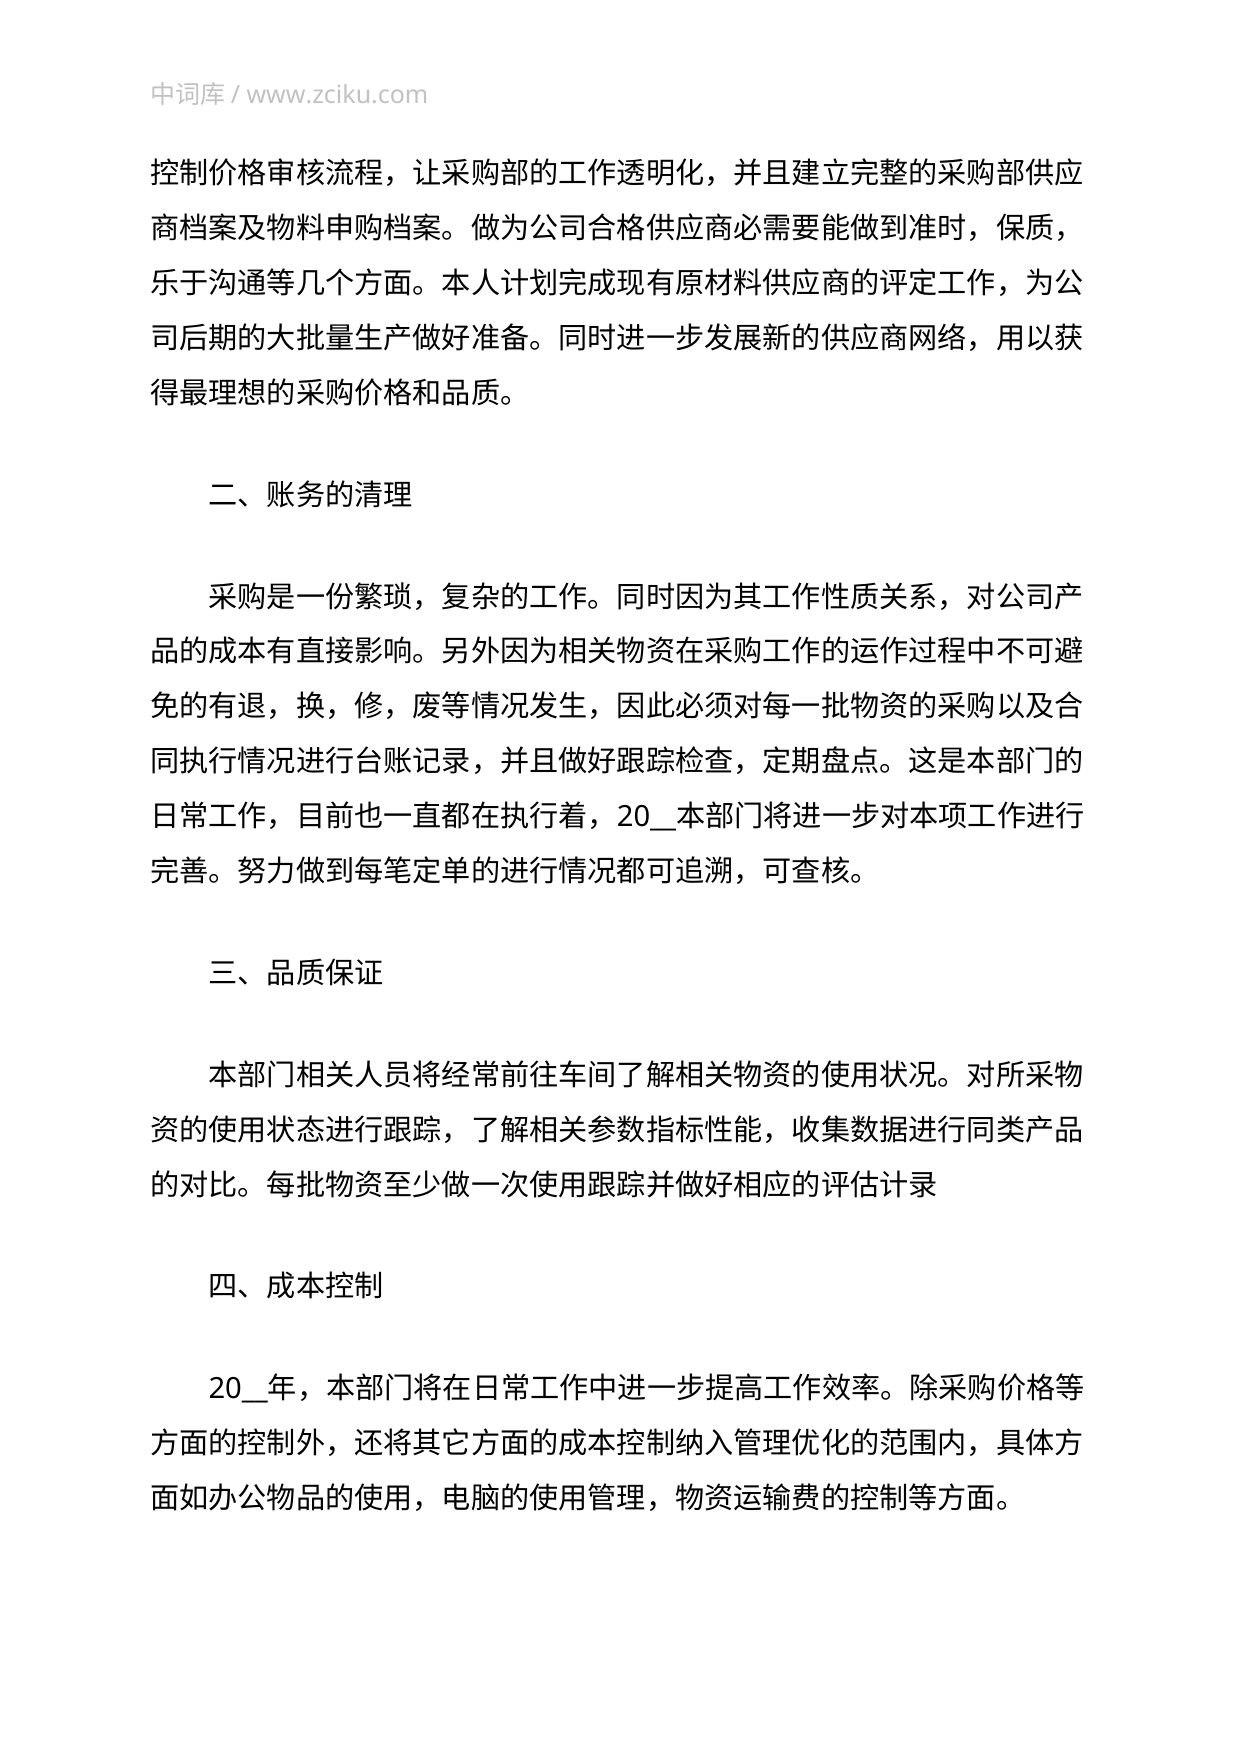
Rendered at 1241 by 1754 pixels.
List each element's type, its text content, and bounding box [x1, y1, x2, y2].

text 20__年，本部门将在日常工作中进一步提高工作效率。除采购价格等方面的控制外，还将其它方面的成本控制纳入管理优化的范围内，具体方面如办公物品的使用，电脑的使用管理，物资运输费的控制等方面。 [150, 1364, 1090, 1517]
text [150, 150, 1090, 412]
text 采购是一份繁琐，复杂的工作。同时因为其工作性质关系，对公司产品的成本有直接影响。另外因为相关物资在采购工作的运作过程中不可避免的有退，换，修，废等情况发生，因此必须对每一批物资的采购以及合同执行情况进行台账记录，并且做好跟踪检查，定期盘点。这是本部门的日常工作，目前也一直都在执行着，20__本部门将进一步对本项工作进行完善。努力做到每笔定单的进行情况都可追溯，可查核。 [150, 573, 1090, 890]
text 本部门相关人员将经常前往车间了解相关物资的使用状况。对所采物资的使用状态进行跟踪，了解相关参数指标性能，收集数据进行同类产品的对比。每批物资至少做一次使用跟踪并做好相应的评估计录 [150, 1051, 1090, 1203]
text 三、品质保证 [150, 949, 1090, 992]
text 二、账务的清理 [150, 471, 1090, 514]
text 四、成本控制 [150, 1263, 1090, 1305]
